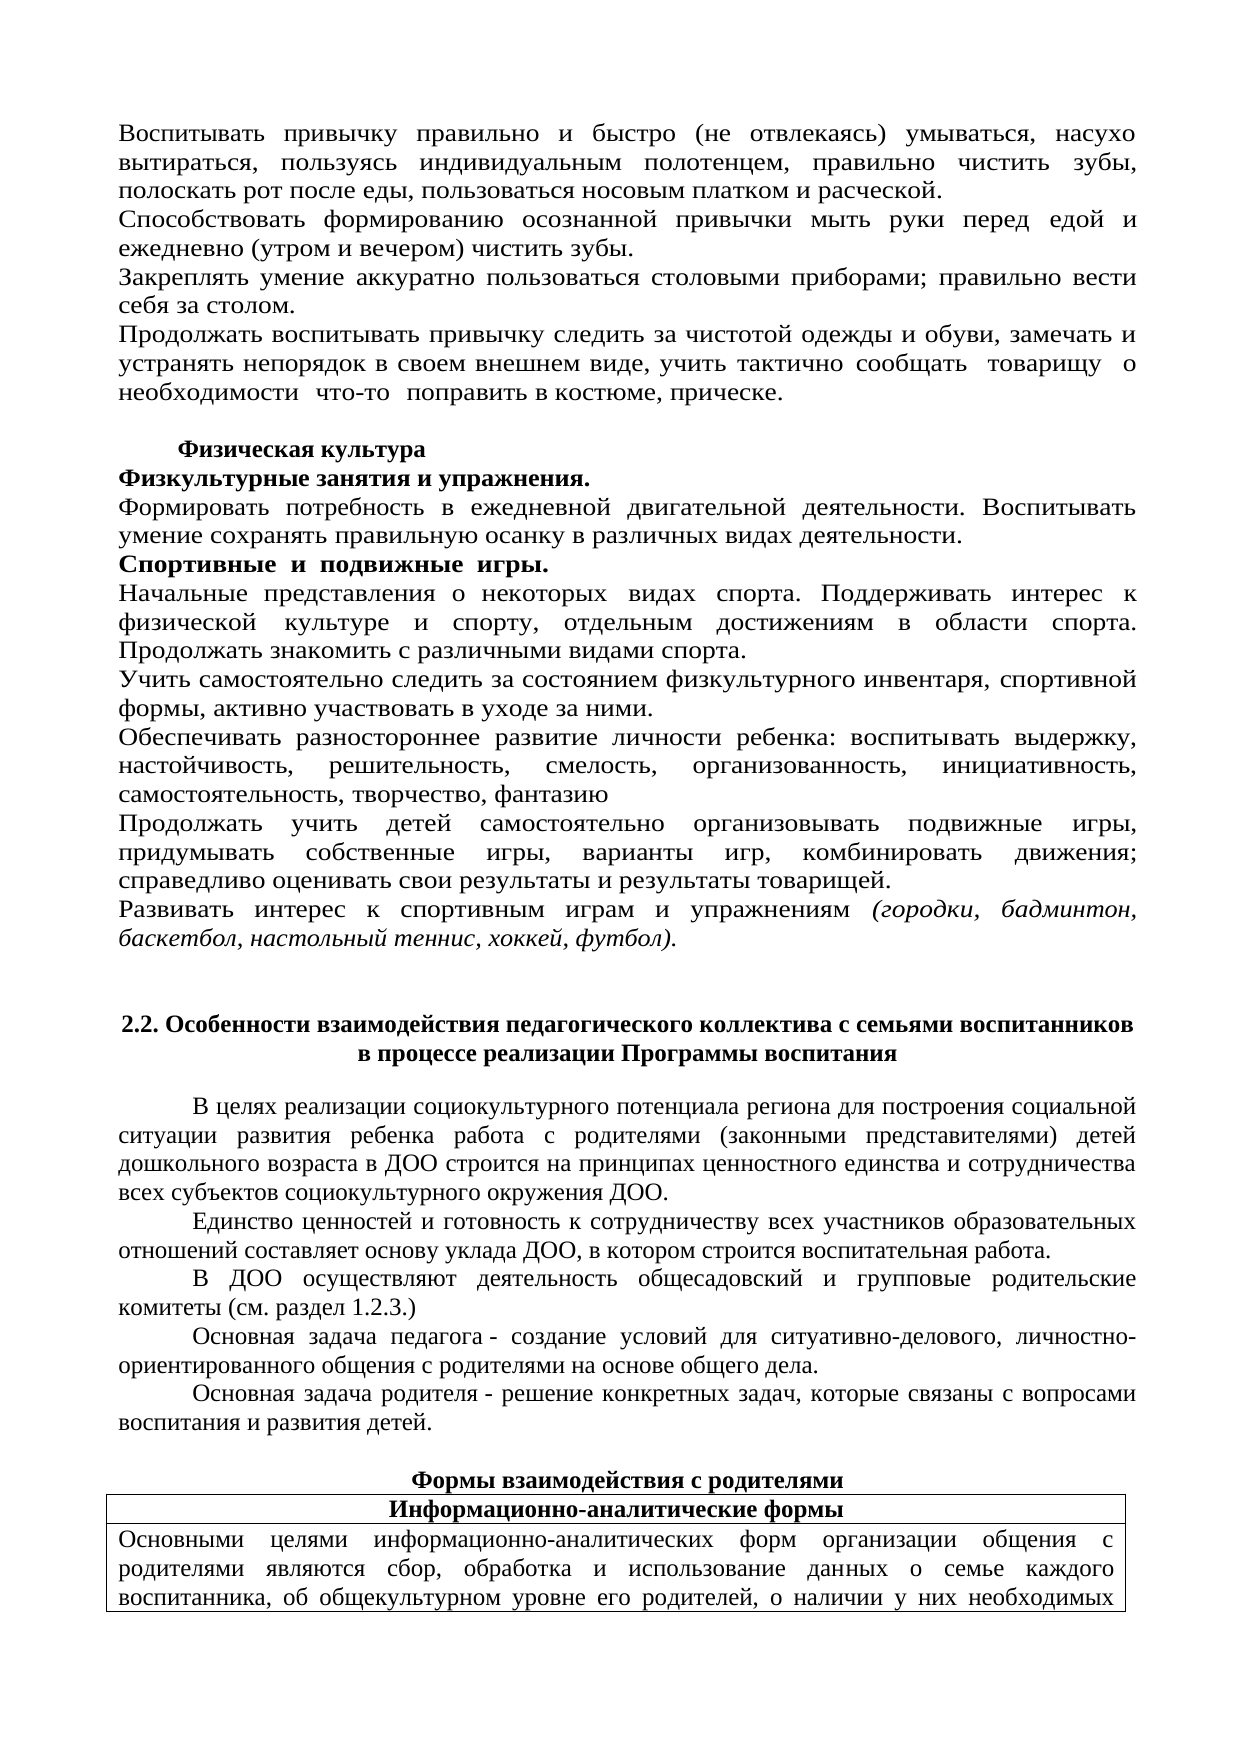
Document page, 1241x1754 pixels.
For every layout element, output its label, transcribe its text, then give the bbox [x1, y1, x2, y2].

text В целях реализации социокультурного потенциала региона для построения социальной ситуации развития ребенка работа с родителями (законными представителями) детей дошкольного возраста в ДОО строится на принципах ценностного единства и сотрудничества всех субъектов социокультурного окружения ДОО. [118, 1091, 1137, 1206]
text Продолжать учить детей самостоятельно организовывать подвижные игры, придумывать собственные игры, варианты игр, комбинировать движения; справедливо оценивать свои результаты и результаты товарищей. [118, 808, 1137, 894]
text Формы взаимодействия с родителями [118, 1465, 1137, 1493]
text Продолжать воспитывать привычку следить за чистотой одежды и обуви, замечать и устранять непорядок в своем внешнем виде, учить тактично сообщать товарищу о необходимости что-то поправить в костюме, прическе. [118, 319, 1137, 406]
text Единство ценностей и готовность к сотрудничеству всех участников образовательных отношений составляет основу уклада ДОО, в котором строится воспитательная работа. [118, 1206, 1137, 1263]
text В ДОО осуществляют деятельность общесадовский и групповые родительские комитеты (см. раздел 1.2.3.) [118, 1263, 1137, 1321]
table_header Информационно-аналитические формы [107, 1495, 1125, 1523]
text Учить самостоятельно следить за состоянием физкультурного инвентаря, спортивной формы, активно участвовать в уходе за ними. [118, 664, 1137, 722]
text Обеспечивать разностороннее развитие личности ребенка: воспитывать выдержку, настойчивость, решительность, смелость, организованность, инициативность, самостоятельность, творчество, фантазию [118, 722, 1137, 808]
text 2.2. Особенности взаимодействия педагогического коллектива с семьями воспитанников в процессе реализации Программы воспитания [118, 1009, 1137, 1067]
text Закреплять умение аккуратно пользоваться столовыми приборами; правильно вести себя за столом. [118, 262, 1137, 319]
text Способствовать формированию осознанной привычки мыть руки перед едой и ежедневно (утром и вечером) чистить зубы. [118, 204, 1137, 262]
text Основная задача педагога - создание условий для ситуативно-делового, личностно-ориентированного общения с родителями на основе общего дела. [118, 1321, 1137, 1378]
text Физкультурные занятия и упражнения. [118, 463, 1137, 492]
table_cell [107, 1524, 1125, 1611]
text Формировать потребность в ежедневной двигательной деятельности. Воспитывать умение сохранять правильную осанку в различных видах деятельности. [118, 492, 1137, 549]
text Воспитывать привычку правильно и быстро (не отвлекаясь) умываться, насухо вытираться, пользуясь индивидуальным полотенцем, правильно чистить зубы, полоскать рот после еды, пользоваться носовым платком и расческой. [118, 118, 1137, 204]
text Физическая культура [118, 434, 1137, 463]
text Спортивные и подвижные игры. [118, 549, 1137, 578]
text Основная задача родителя - решение конкретных задач, которые связаны с вопросами воспитания и развития детей. [118, 1378, 1137, 1436]
text Начальные представления о некоторых видах спорта. Поддерживать интерес к физической культуре и спорту, отдельным достижениям в области спорта. Продолжать знакомить с различными видами спорта. [118, 578, 1137, 664]
text Развивать интерес к спортивным играм и упражнениям (городки, бадминтон, баскетбол, настольный теннис, хоккей, футбол). [118, 894, 1137, 952]
